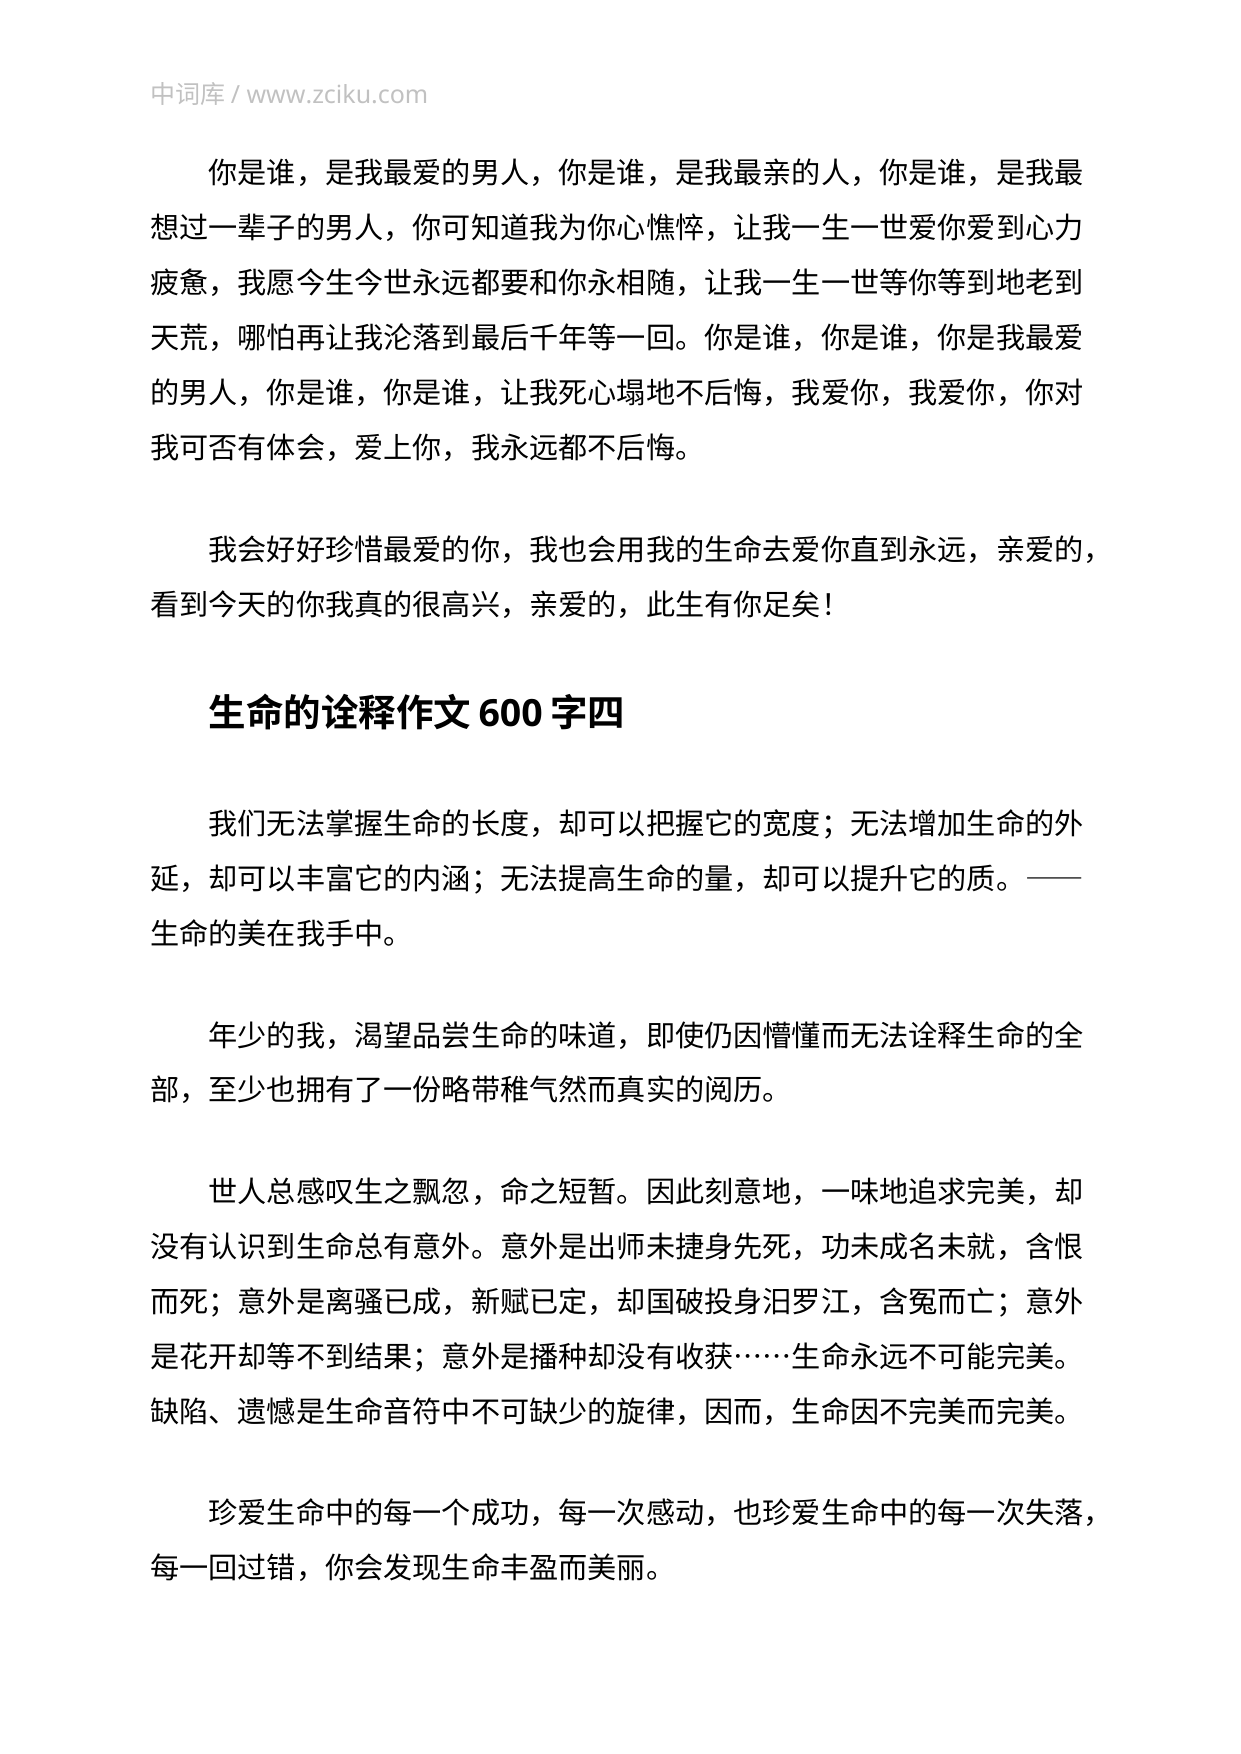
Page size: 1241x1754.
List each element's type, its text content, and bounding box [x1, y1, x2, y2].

text 我们无法掌握生命的长度，却可以把握它的宽度；无法增加生命的外延，却可以丰富它的内涵；无法提高生命的量，却可以提升它的质。——生命的美在我手中。 [150, 801, 1090, 953]
text 你是谁，是我最爱的男人，你是谁，是我最亲的人，你是谁，是我最想过一辈子的男人，你可知道我为你心憔悴，让我一生一世爱你爱到心力疲惫，我愿今生今世永远都要和你永相随，让我一生一世等你等到地老到天荒，哪怕再让我沦落到最后千年等一回。你是谁，你是谁，你是我最爱的男人，你是谁，你是谁，让我死心塌地不后悔，我爱你，我爱你，你对我可否有体会，爱上你，我永远都不后悔。 [150, 150, 1090, 467]
text 珍爱生命中的每一个成功，每一次感动，也珍爱生命中的每一次失落，每一回过错，你会发现生命丰盈而美丽。 [150, 1490, 1090, 1587]
text 我会好好珍惜最爱的你，我也会用我的生命去爱你直到永远，亲爱的，看到今天的你我真的很高兴，亲爱的，此生有你足矣！ [150, 526, 1090, 623]
text 生命的诠释作文600字四 [150, 683, 1090, 737]
text 世人总感叹生之飘忽，命之短暂。因此刻意地，一味地追求完美，却没有认识到生命总有意外。意外是出师未捷身先死，功未成名未就，含恨而死；意外是离骚已成，新赋已定，却国破投身汨罗江，含冤而亡；意外是花开却等不到结果；意外是播种却没有收获……生命永远不可能完美。缺陷、遗憾是生命音符中不可缺少的旋律，因而，生命因不完美而完美。 [150, 1169, 1090, 1431]
text 年少的我，渴望品尝生命的味道，即使仍因懵懂而无法诠释生命的全部，至少也拥有了一份略带稚气然而真实的阅历。 [150, 1012, 1090, 1109]
